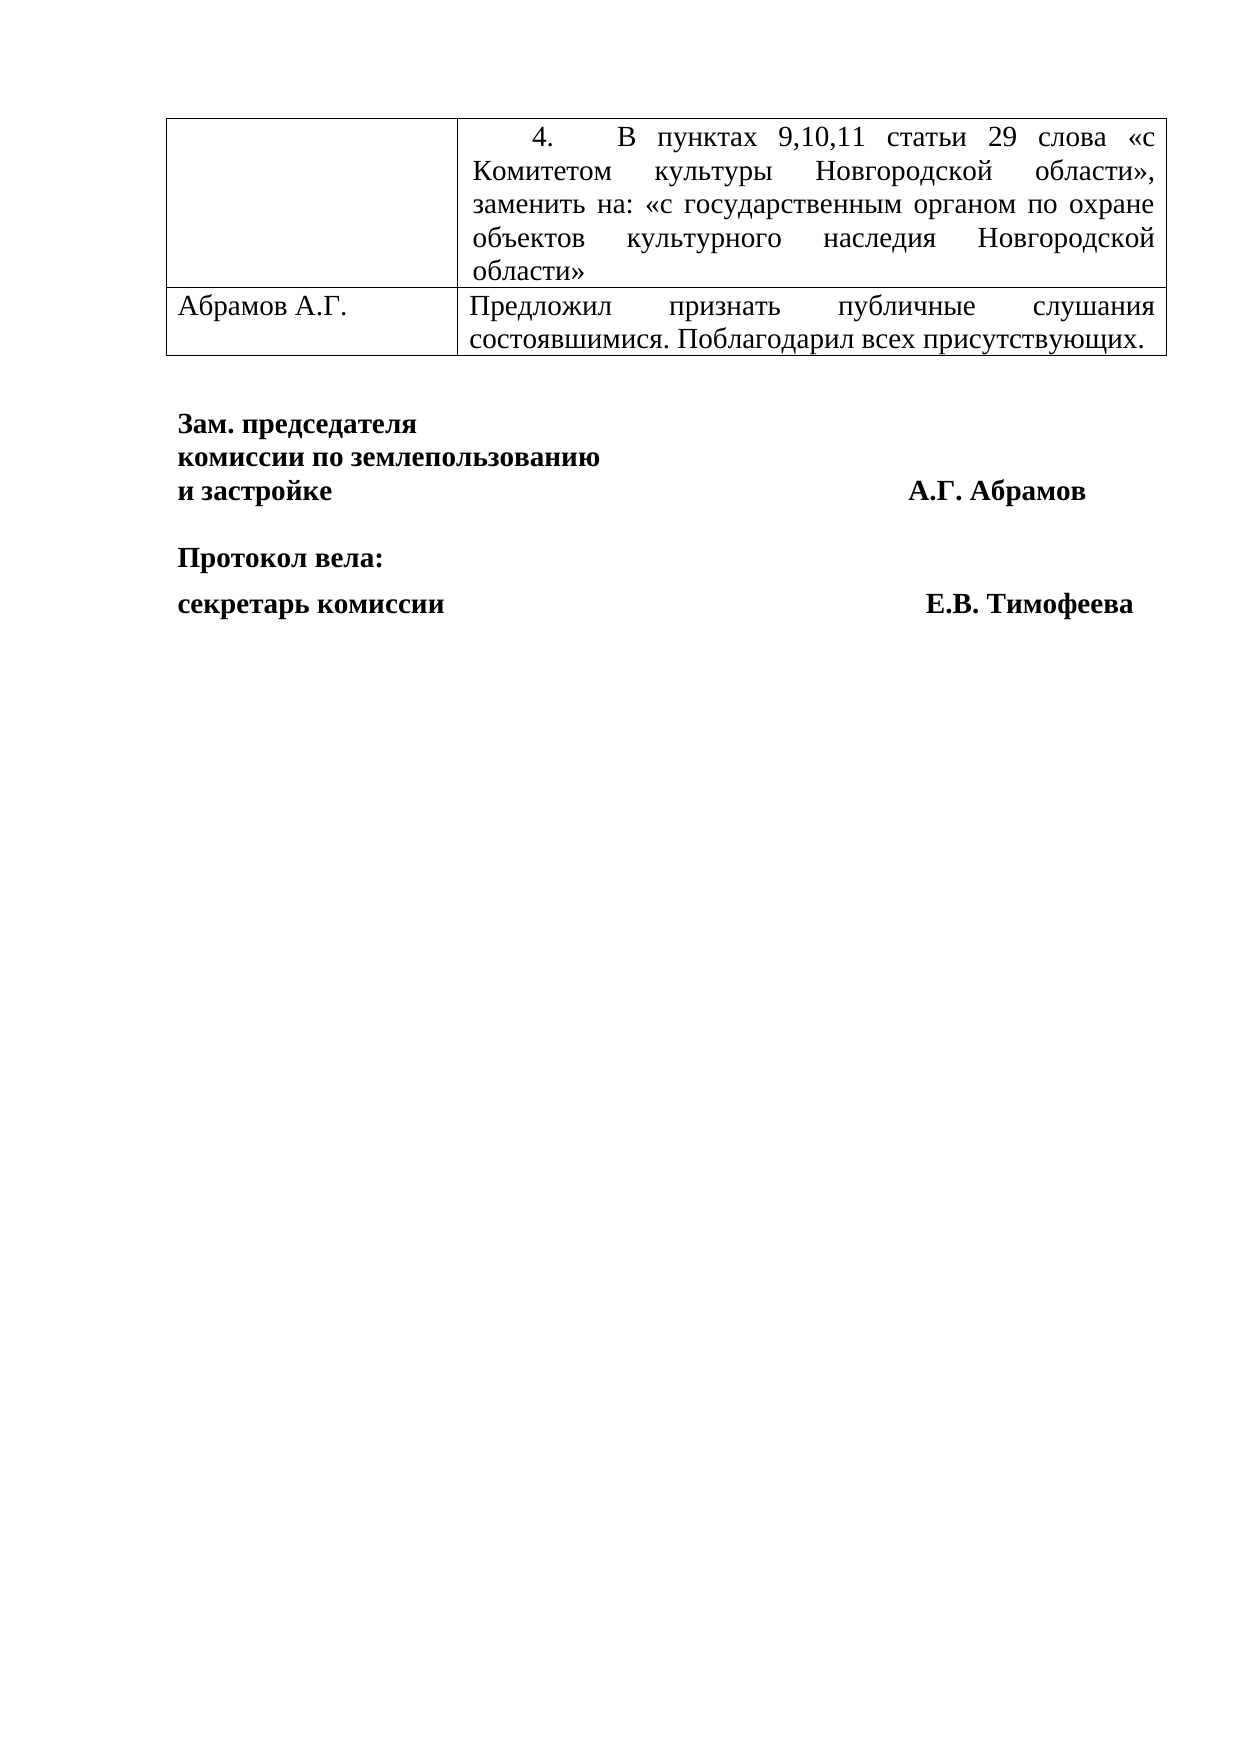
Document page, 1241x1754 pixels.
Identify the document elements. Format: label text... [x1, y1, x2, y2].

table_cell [458, 119, 1166, 287]
table_cell Предложил признать публичные слушания состоявшимися. Поблагодарил всех присутствующих. [458, 288, 1166, 355]
text и застройке А.Г. Абрамов [177, 473, 1152, 507]
text комиссии по землепользованию [177, 439, 1152, 473]
text секретарь комиссии Е.В. Тимофеева [177, 586, 1152, 620]
text Зам. председателя [177, 406, 1152, 439]
text Протокол вела: [177, 540, 1163, 574]
table_cell [167, 119, 457, 287]
table_cell Абрамов А.Г. [167, 288, 457, 355]
